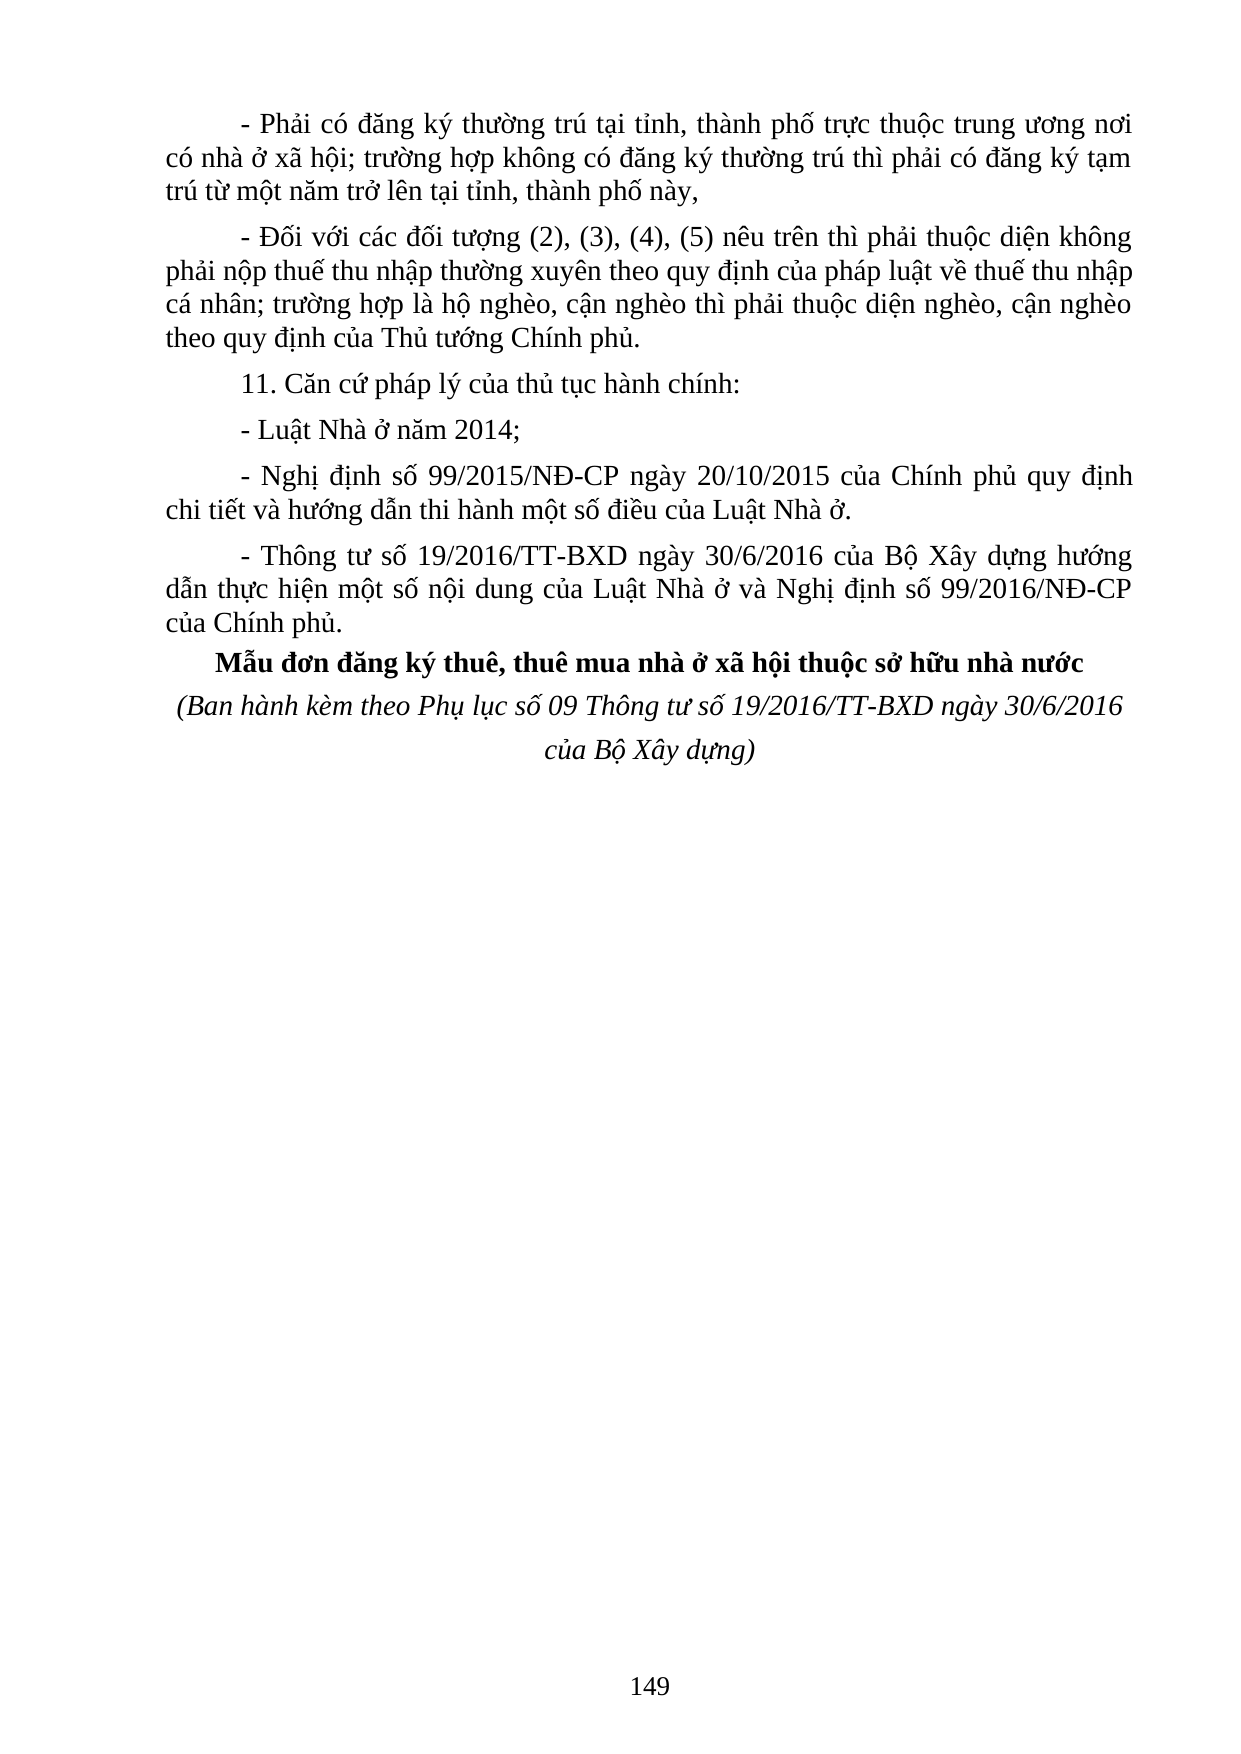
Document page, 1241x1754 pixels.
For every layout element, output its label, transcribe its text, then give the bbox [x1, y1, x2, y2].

text - Thông tư số 19/2016/TT-BXD ngày 30/6/2016 của Bộ Xây dựng hướng dẫn thực hiện một số nội dung của Luật Nhà ở và Nghị định số 99/2016/NĐ-CP của Chính phủ. [165, 538, 1134, 638]
text - Luật Nhà ở năm 2014; [165, 412, 1134, 446]
text 11. Căn cứ pháp lý của thủ tục hành chính: [165, 366, 1134, 400]
text - Phải có đăng ký thường trú tại tỉnh, thành phố trực thuộc trung ương nơi có nhà ở xã hội; trường hợp không có đăng ký thường trú thì phải có đăng ký tạm trú từ một năm trở lên tại tỉnh, thành phố này, [165, 106, 1134, 207]
text - Nghị định số 99/2015/NĐ-CP ngày 20/10/2015 của Chính phủ quy định chi tiết và hướng dẫn thi hành một số điều của Luật Nhà ở. [165, 458, 1134, 525]
text Mẫu đơn đăng ký thuê, thuê mua nhà ở xã hội thuộc sở hữu nhà nước (Ban hành kèm theo Phụ lục số 09 Thông tư số 19/2016/TT-BXD ngày 30/6/2016 của Bộ Xây dựng) [165, 645, 1134, 765]
text - Đối với các đối tượng (2), (3), (4), (5) nêu trên thì phải thuộc diện không phải nộp thuế thu nhập thường xuyên theo quy định của pháp luật về thuế thu nhập cá nhân; trường hợp là hộ nghèo, cận nghèo thì phải thuộc diện nghèo, cận nghèo theo quy định của Thủ tướng Chính phủ. [165, 219, 1134, 354]
